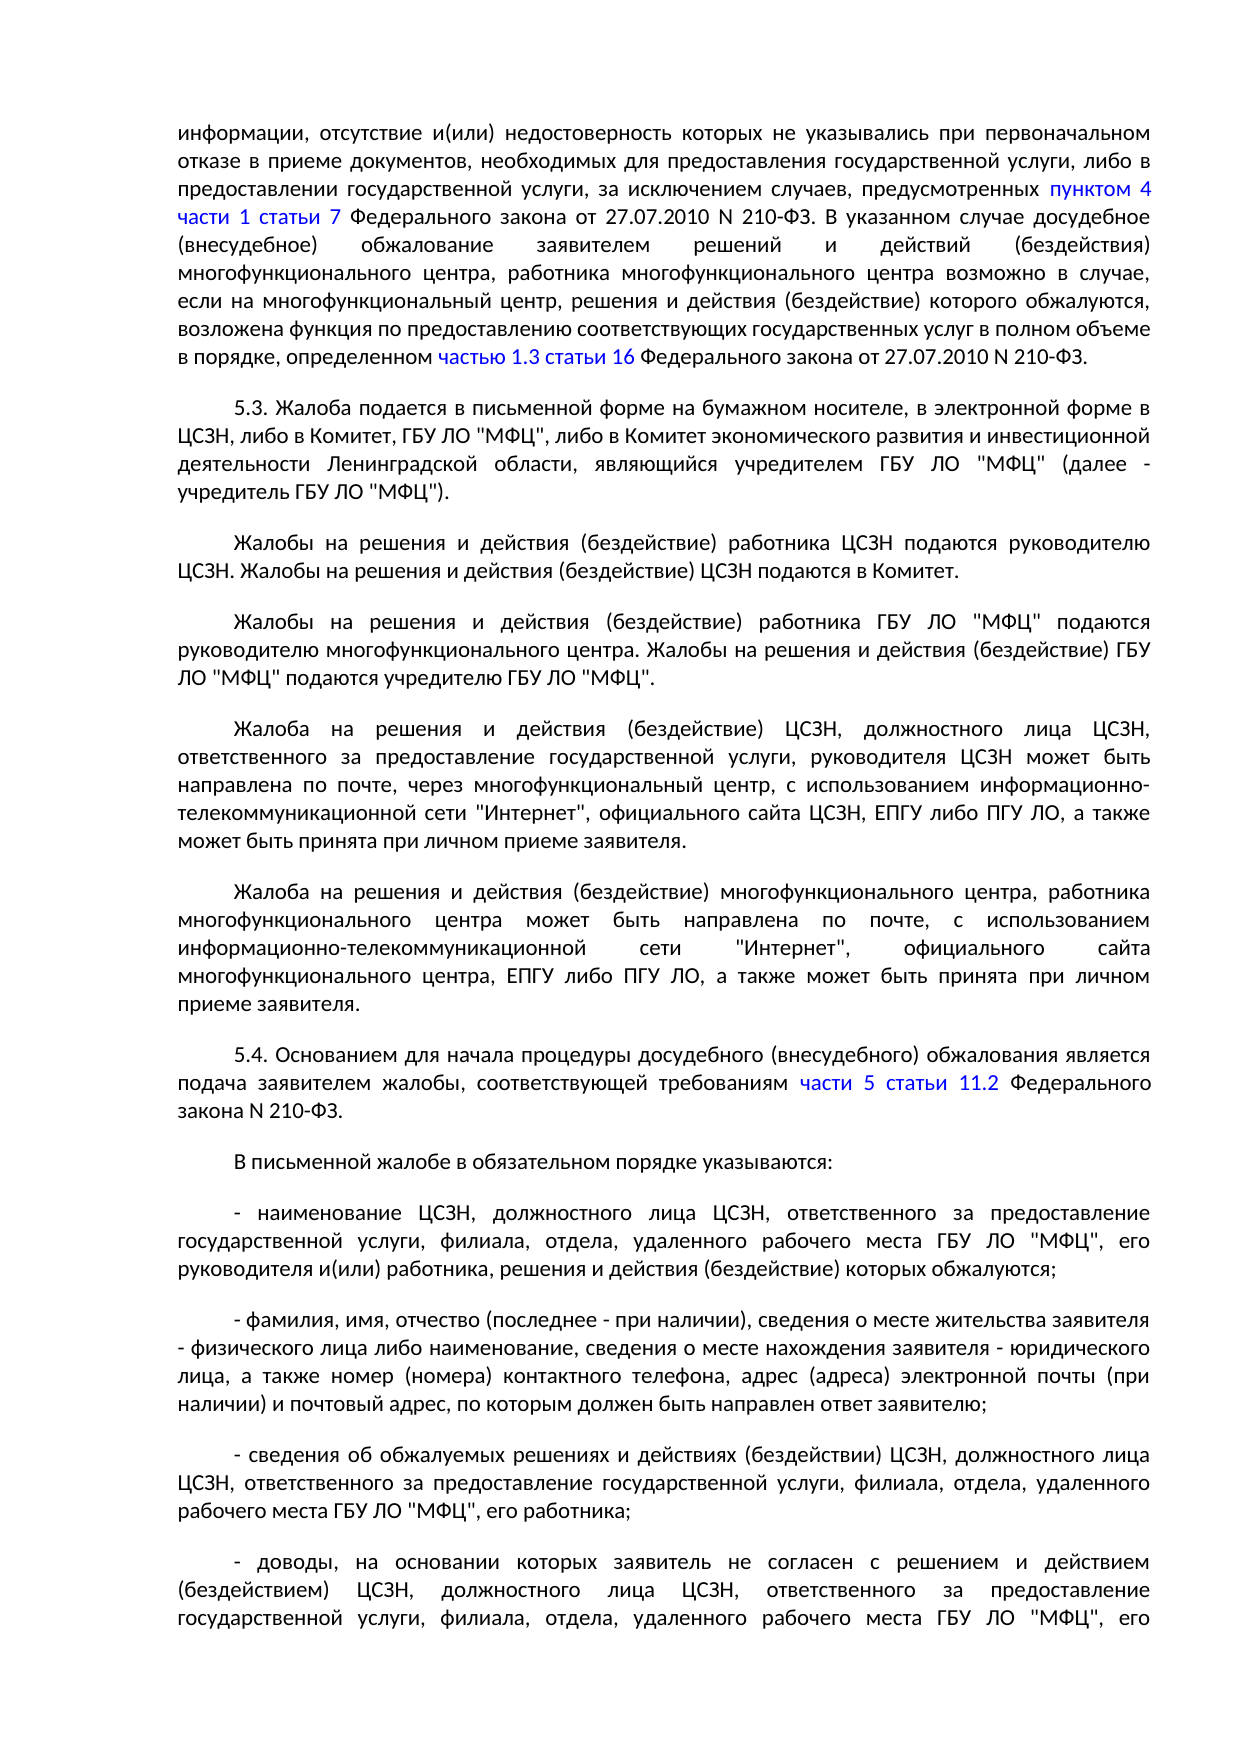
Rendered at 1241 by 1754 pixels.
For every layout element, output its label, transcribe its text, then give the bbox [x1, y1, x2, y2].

text 5.4. Основанием для начала процедуры досудебного (внесудебного) обжалования является подача заявителем жалобы, соответствующей требованиям части 5 статьи 11.2 Федерального закона N 210-ФЗ. [177, 1040, 1152, 1124]
text - фамилия, имя, отчество (последнее - при наличии), сведения о месте жительства заявителя - физического лица либо наименование, сведения о месте нахождения заявителя - юридического лица, а также номер (номера) контактного телефона, адрес (адреса) электронной почты (при наличии) и почтовый адрес, по которым должен быть направлен ответ заявителю; [177, 1305, 1152, 1417]
text - сведения об обжалуемых решениях и действиях (бездействии) ЦСЗН, должностного лица ЦСЗН, ответственного за предоставление государственной услуги, филиала, отдела, удаленного рабочего места ГБУ ЛО "МФЦ", его работника; [177, 1440, 1152, 1524]
text В письменной жалобе в обязательном порядке указываются: [177, 1147, 1152, 1175]
text 5.3. Жалоба подается в письменной форме на бумажном носителе, в электронной форме в ЦСЗН, либо в Комитет, ГБУ ЛО "МФЦ", либо в Комитет экономического развития и инвестиционной деятельности Ленинградской области, являющийся учредителем ГБУ ЛО "МФЦ" (далее - учредитель ГБУ ЛО "МФЦ"). [177, 393, 1152, 505]
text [177, 1547, 1152, 1631]
text Жалоба на решения и действия (бездействие) многофункционального центра, работника многофункционального центра может быть направлена по почте, с использованием информационно-телекоммуникационной сети "Интернет", официального сайта многофункционального центра, ЕПГУ либо ПГУ ЛО, а также может быть принята при личном приеме заявителя. [177, 877, 1152, 1017]
text Жалобы на решения и действия (бездействие) работника ЦСЗН подаются руководителю ЦСЗН. Жалобы на решения и действия (бездействие) ЦСЗН подаются в Комитет. [177, 528, 1152, 584]
text - наименование ЦСЗН, должностного лица ЦСЗН, ответственного за предоставление государственной услуги, филиала, отдела, удаленного рабочего места ГБУ ЛО "МФЦ", его руководителя и(или) работника, решения и действия (бездействие) которых обжалуются; [177, 1198, 1152, 1282]
text Жалобы на решения и действия (бездействие) работника ГБУ ЛО "МФЦ" подаются руководителю многофункционального центра. Жалобы на решения и действия (бездействие) ГБУ ЛО "МФЦ" подаются учредителю ГБУ ЛО "МФЦ". [177, 607, 1152, 691]
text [177, 118, 1152, 370]
text Жалоба на решения и действия (бездействие) ЦСЗН, должностного лица ЦСЗН, ответственного за предоставление государственной услуги, руководителя ЦСЗН может быть направлена по почте, через многофункциональный центр, с использованием информационно-телекоммуникационной сети "Интернет", официального сайта ЦСЗН, ЕПГУ либо ПГУ ЛО, а также может быть принята при личном приеме заявителя. [177, 714, 1152, 854]
